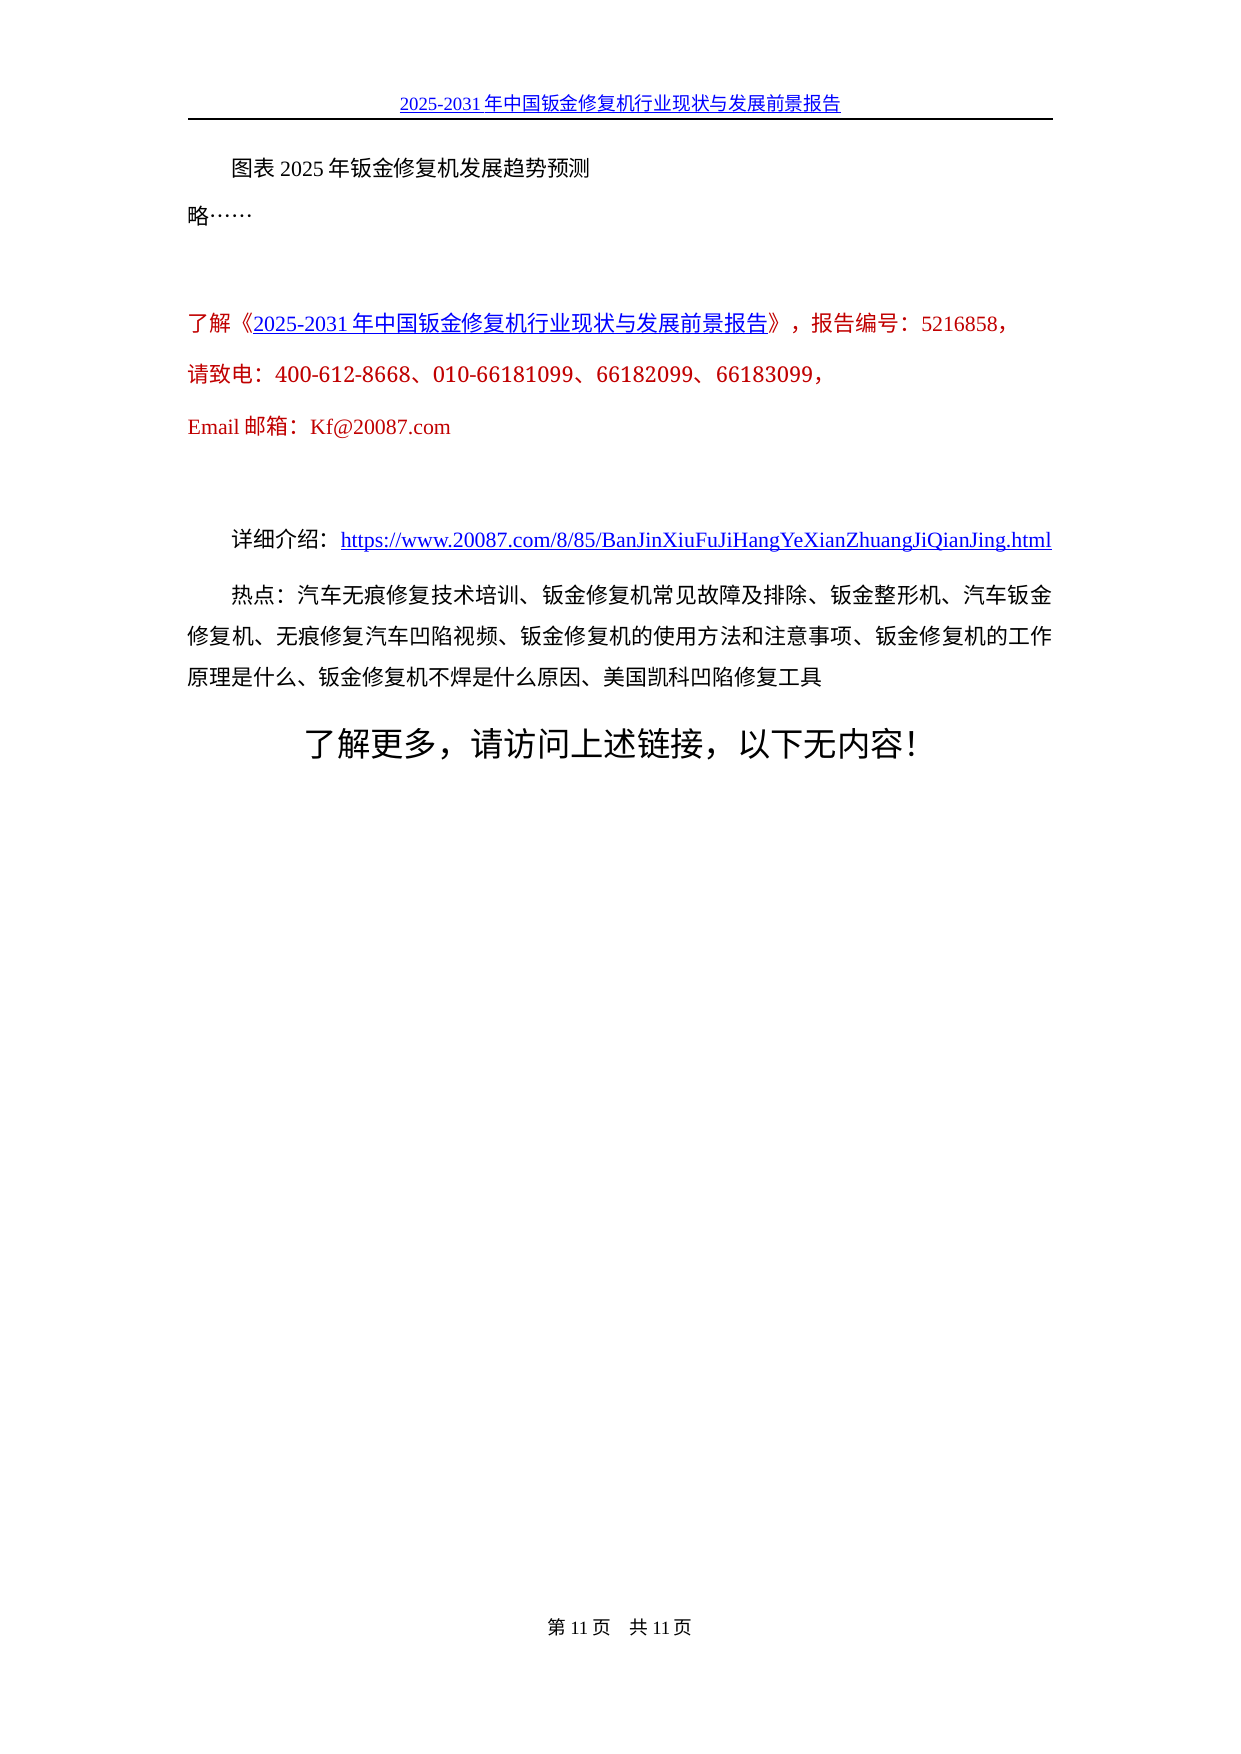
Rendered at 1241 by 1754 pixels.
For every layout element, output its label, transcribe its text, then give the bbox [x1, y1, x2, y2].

text Email邮箱：Kf@20087.com [187, 408, 1053, 441]
text 详细介绍：https://www.20087.com/8/85/BanJinXiuFuJiHangYeXianZhuangJiQianJing.html [187, 521, 1053, 554]
title 了解更多，请访问上述链接，以下无内容！ [187, 709, 1053, 774]
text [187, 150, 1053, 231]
text 了解《2025-2031年中国钣金修复机行业现状与发展前景报告》，报告编号：5216858， [187, 305, 1053, 338]
text 热点：汽车无痕修复技术培训、钣金修复机常见故障及排除、钣金整形机、汽车钣金修复机、无痕修复汽车凹陷视频、钣金修复机的使用方法和注意事项、钣金修复机的工作原理是什么、钣金修复机不焊是什么原因、美国凯科凹陷修复工具 [187, 578, 1053, 692]
text 请致电：400-612-8668、010-66181099、66182099、66183099， [187, 357, 1053, 389]
